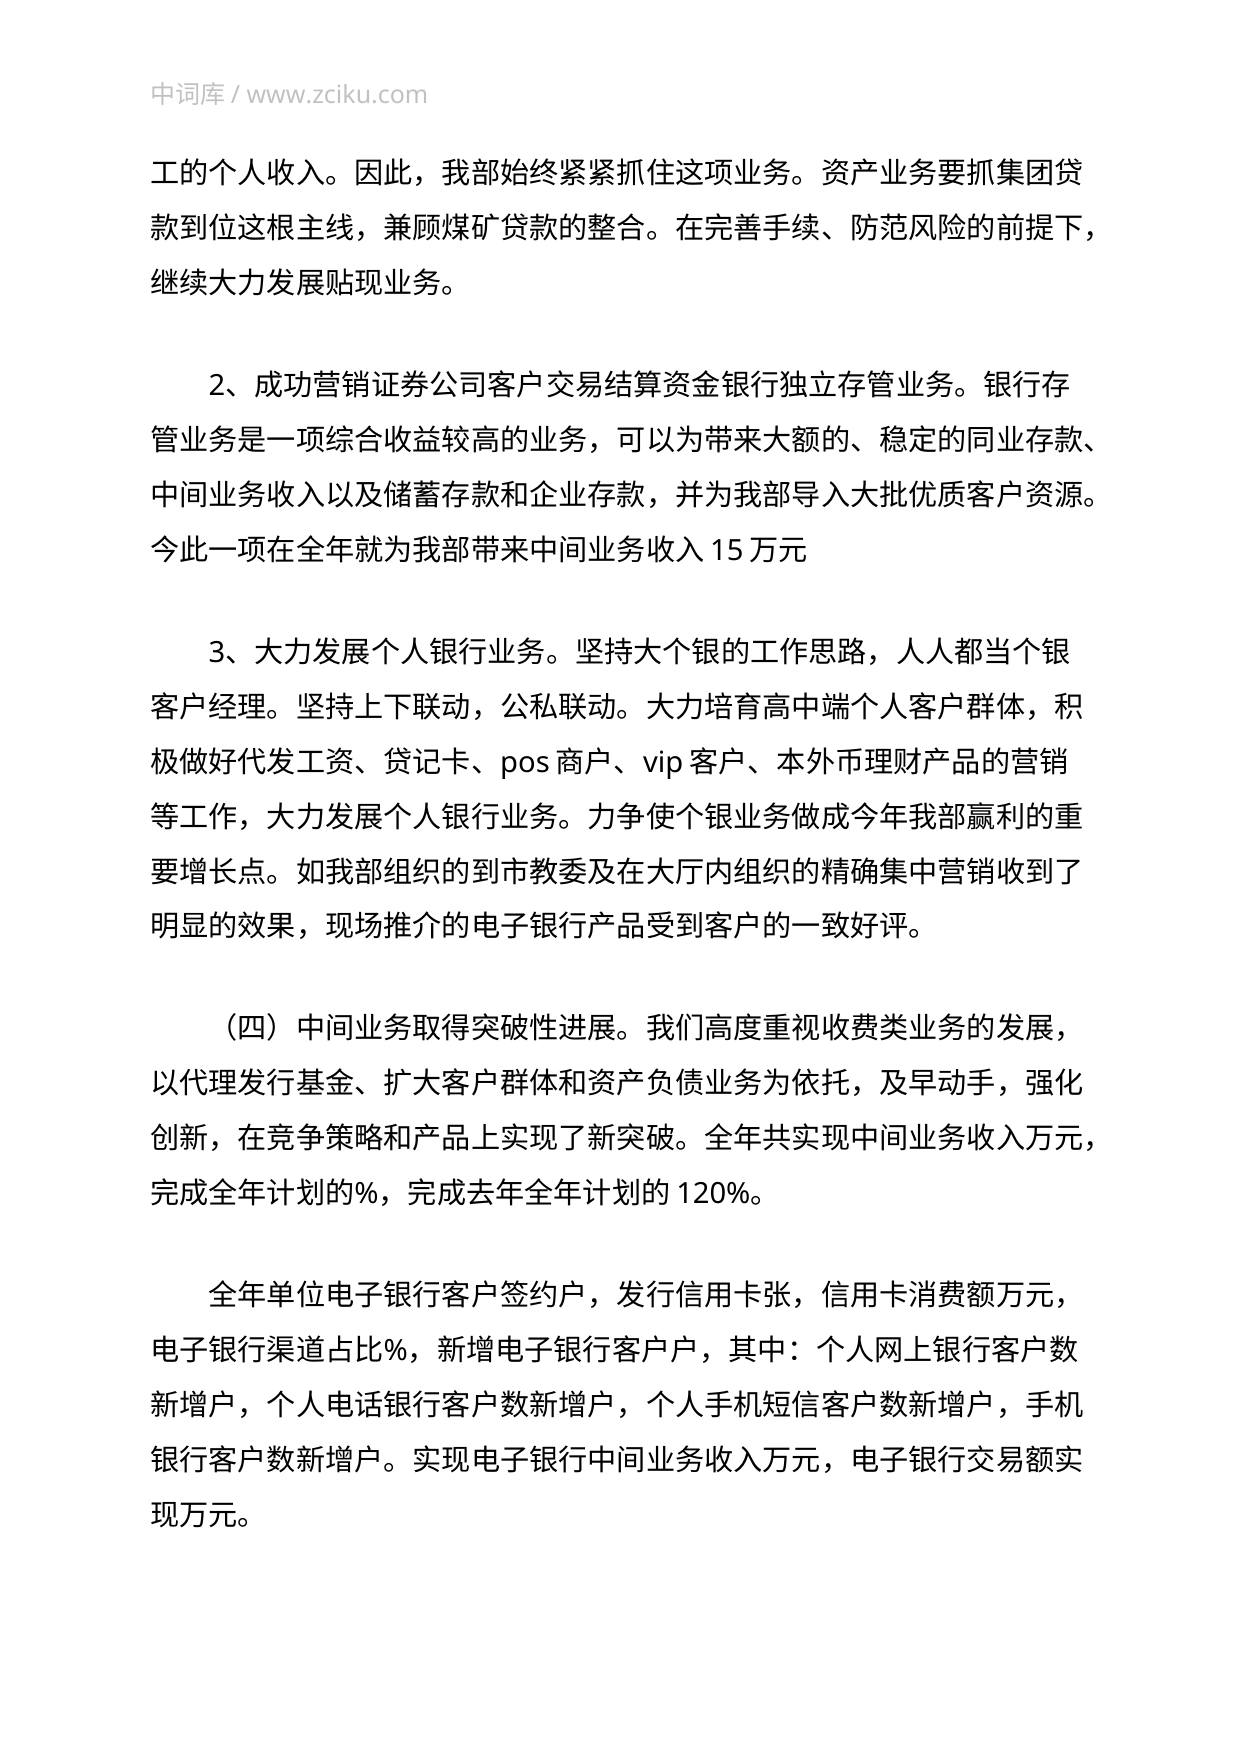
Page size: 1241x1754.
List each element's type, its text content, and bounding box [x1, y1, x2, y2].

text 全年单位电子银行客户签约户，发行信用卡张，信用卡消费额万元，电子银行渠道占比%，新增电子银行客户户，其中：个人网上银行客户数新增户，个人电话银行客户数新增户，个人手机短信客户数新增户，手机银行客户数新增户。实现电子银行中间业务收入万元，电子银行交易额实现万元。 [150, 1271, 1090, 1533]
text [150, 150, 1090, 302]
text 2、成功营销证券公司客户交易结算资金银行独立存管业务。银行存管业务是一项综合收益较高的业务，可以为带来大额的、稳定的同业存款、中间业务收入以及储蓄存款和企业存款，并为我部导入大批优质客户资源。今此一项在全年就为我部带来中间业务收入15万元 [150, 362, 1090, 569]
text 3、大力发展个人银行业务。坚持大个银的工作思路，人人都当个银客户经理。坚持上下联动，公私联动。大力培育高中端个人客户群体，积极做好代发工资、贷记卡、pos商户、vip客户、本外币理财产品的营销等工作，大力发展个人银行业务。力争使个银业务做成今年我部赢利的重要增长点。如我部组织的到市教委及在大厅内组织的精确集中营销收到了明显的效果，现场推介的电子银行产品受到客户的一致好评。 [150, 628, 1090, 945]
text （四）中间业务取得突破性进展。我们高度重视收费类业务的发展，以代理发行基金、扩大客户群体和资产负债业务为依托，及早动手，强化创新，在竞争策略和产品上实现了新突破。全年共实现中间业务收入万元，完成全年计划的%，完成去年全年计划的120%。 [150, 1005, 1090, 1212]
